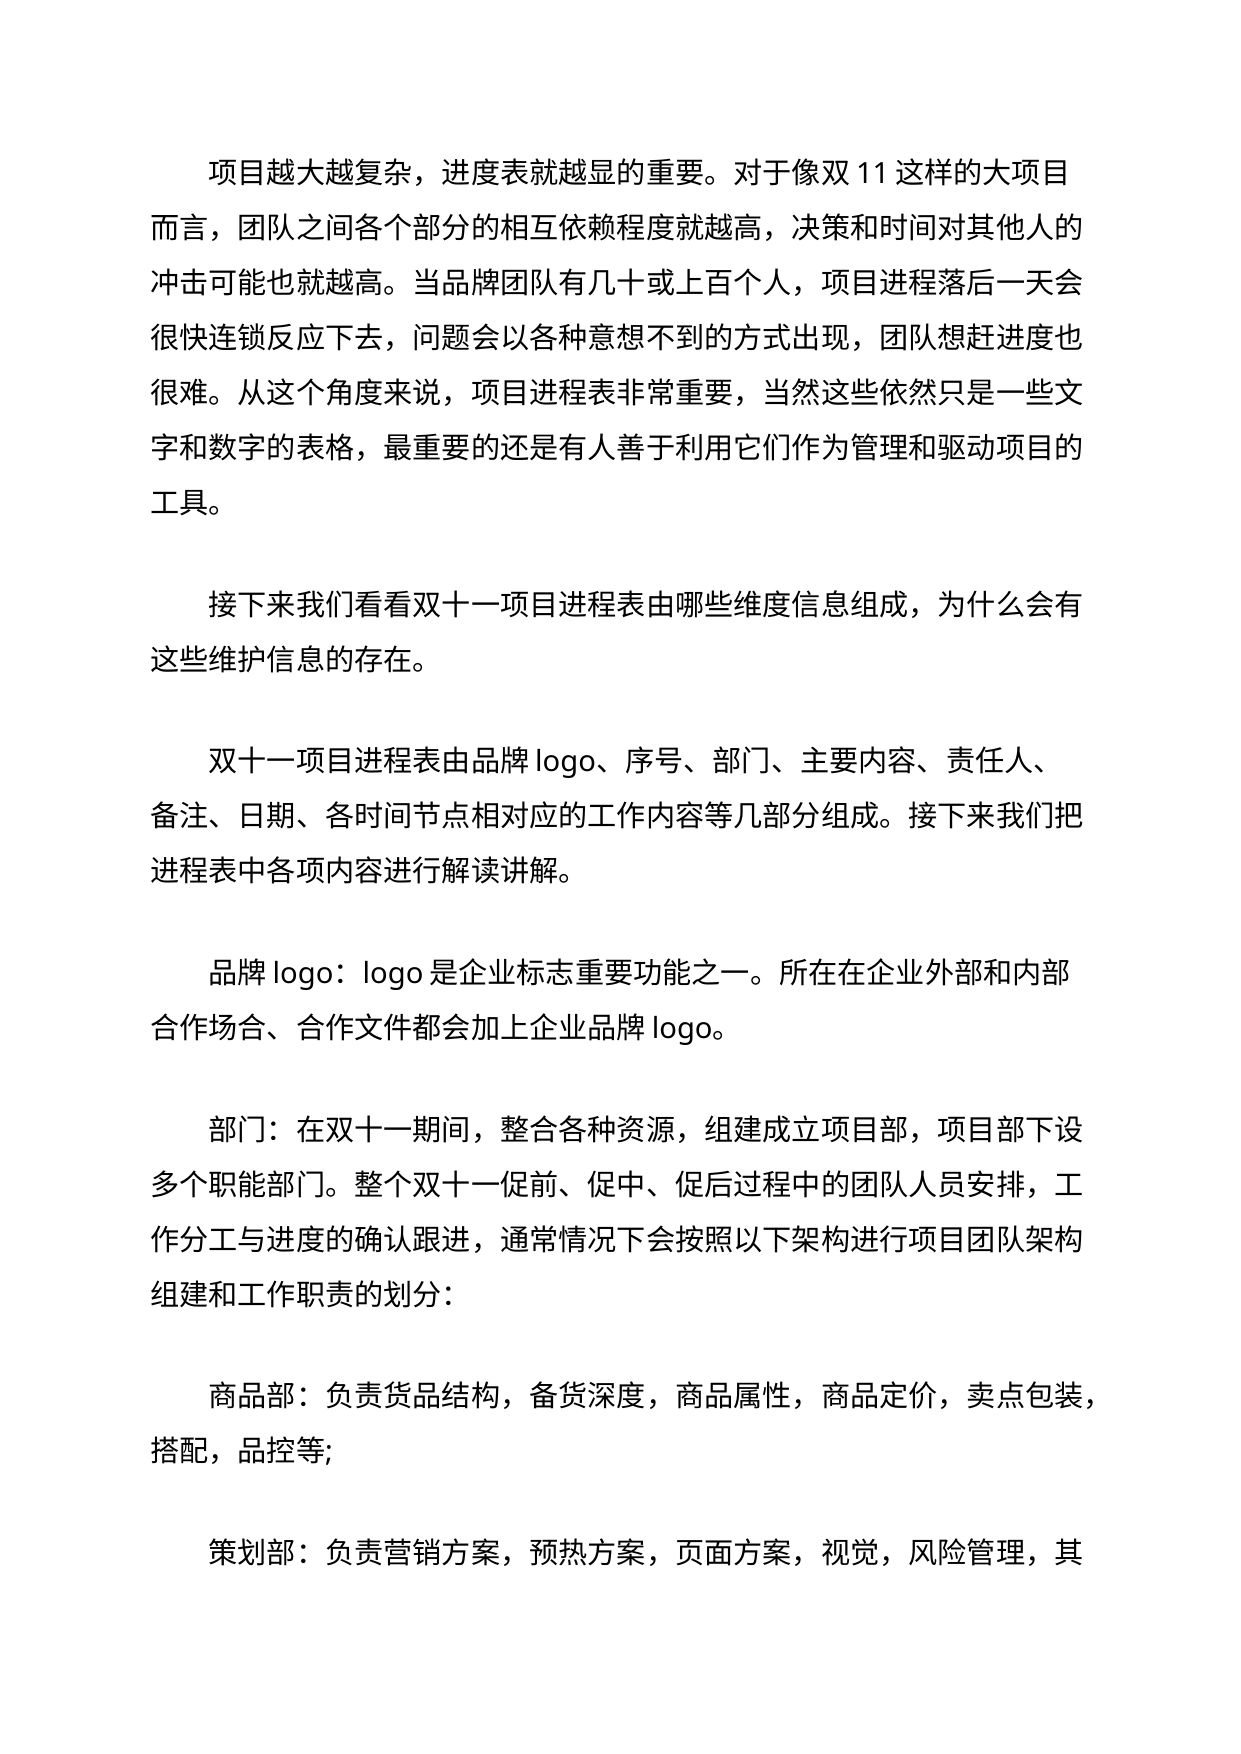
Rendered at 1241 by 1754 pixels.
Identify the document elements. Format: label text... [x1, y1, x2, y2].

text 商品部：负责货品结构，备货深度，商品属性，商品定价，卖点包装，搭配，品控等; [150, 1373, 1090, 1470]
text 品牌logo：logo是企业标志重要功能之一。所在在企业外部和内部合作场合、合作文件都会加上企业品牌logo。 [150, 949, 1090, 1047]
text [150, 1530, 1090, 1572]
text 接下来我们看看双十一项目进程表由哪些维度信息组成，为什么会有这些维护信息的存在。 [150, 581, 1090, 678]
text 部门：在双十一期间，整合各种资源，组建成立项目部，项目部下设多个职能部门。整个双十一促前、促中、促后过程中的团队人员安排，工作分工与进度的确认跟进，通常情况下会按照以下架构进行项目团队架构组建和工作职责的划分： [150, 1107, 1090, 1313]
text 项目越大越复杂，进度表就越显的重要。对于像双11这样的大项目而言，团队之间各个部分的相互依赖程度就越高，决策和时间对其他人的冲击可能也就越高。当品牌团队有几十或上百个人，项目进程落后一天会很快连锁反应下去，问题会以各种意想不到的方式出现，团队想赶进度也很难。从这个角度来说，项目进程表非常重要，当然这些依然只是一些文字和数字的表格，最重要的还是有人善于利用它们作为管理和驱动项目的工具。 [150, 150, 1090, 522]
text 双十一项目进程表由品牌logo、序号、部门、主要内容、责任人、备注、日期、各时间节点相对应的工作内容等几部分组成。接下来我们把进程表中各项内容进行解读讲解。 [150, 738, 1090, 890]
